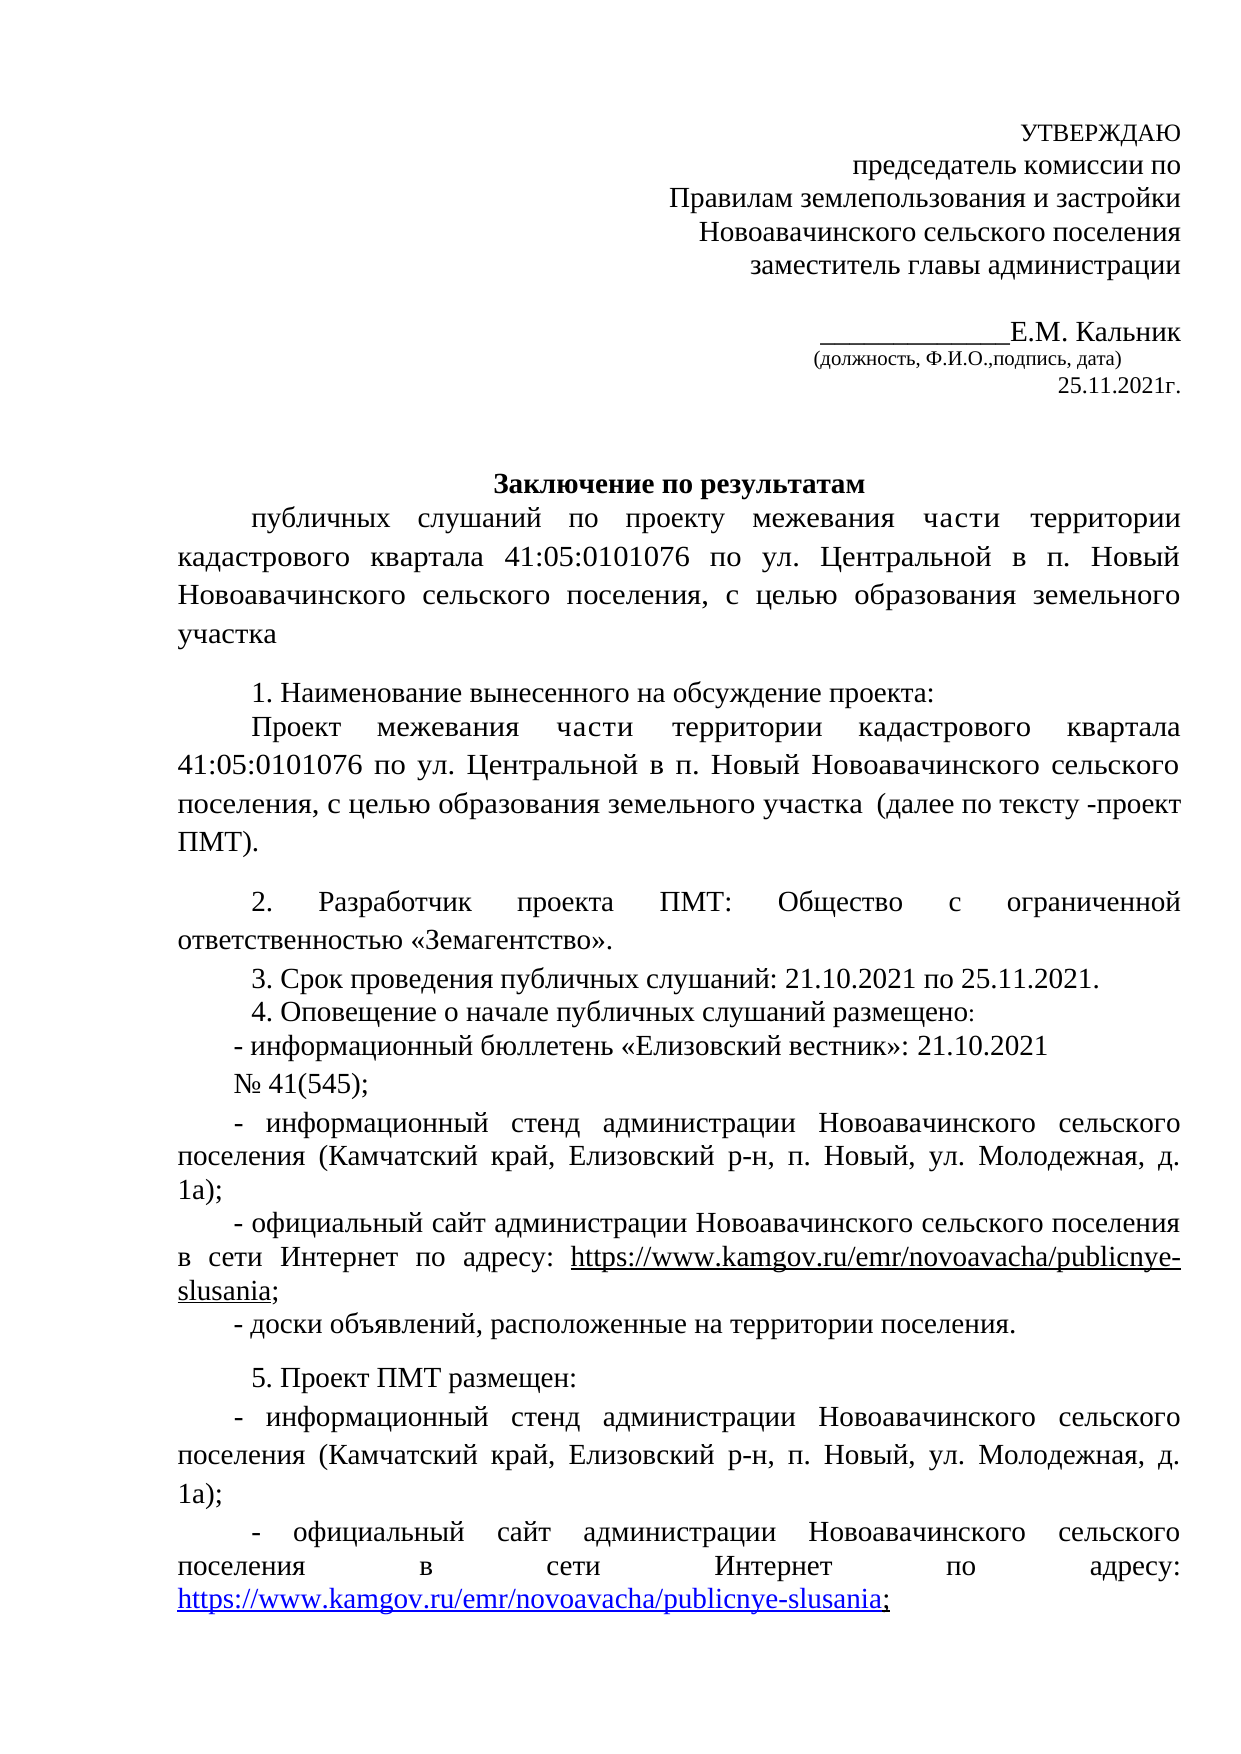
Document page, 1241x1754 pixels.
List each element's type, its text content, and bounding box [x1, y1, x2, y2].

text Правилам землепользования и застройки [177, 180, 1181, 214]
text - доски объявлений, расположенные на территории поселения. [177, 1306, 1181, 1340]
text Новоавачинского сельского поселения [177, 214, 1181, 247]
text УТВЕРЖДАЮ [177, 118, 1181, 147]
text 25.11.2021г. [177, 371, 1181, 399]
text публичных слушаний по проекту межевания части территории кадастрового квартала 41:05:0101076 по ул. Центральной в п. Новый Новоавачинского сельского поселения, с целью образования земельного участка [177, 500, 1181, 649]
text № 41(545); [177, 1066, 1181, 1100]
text 2. Разработчик проекта ПМТ: Общество с ограниченной ответственностью «Земагентство». [177, 884, 1181, 956]
text Проект межевания части территории кадастрового квартала 41:05:0101076 по ул. Центральной в п. Новый Новоавачинского сельского поселения, с целью образования земельного участка (далее по тексту -проект ПМТ). [177, 709, 1181, 858]
text 1. Наименование вынесенного на обсуждение проекта: [177, 675, 1181, 709]
text 4. Оповещение о начале публичных слушаний размещено: [177, 994, 1181, 1028]
text председатель комиссии по [177, 147, 1181, 180]
text Заключение по результатам [177, 467, 1181, 500]
text - информационный стенд администрации Новоавачинского сельского поселения (Камчатский край, Елизовский р-н, п. Новый, ул. Молодежная, д. 1а); [177, 1105, 1181, 1206]
text 5. Проект ПМТ размещен: [177, 1360, 1181, 1394]
text (должность, Ф.И.О.,подпись, дата) [648, 348, 1181, 370]
text - официальный сайт администрации Новоавачинского сельского поселения в сети Интернет по адресу: https://www.kamgov.ru/emr/novoavacha/publicnye-slusania; [177, 1514, 1181, 1615]
text - официальный сайт администрации Новоавачинского сельского поселения в сети Интернет по адресу: https://www.kamgov.ru/emr/novoavacha/publicnye-slusania; [177, 1206, 1181, 1306]
text _____________Е.М. Кальник [177, 314, 1181, 348]
text заместитель главы администрации [177, 247, 1181, 281]
text - информационный бюллетень «Елизовский вестник»: 21.10.2021 [177, 1028, 1181, 1061]
text - информационный стенд администрации Новоавачинского сельского поселения (Камчатский край, Елизовский р-н, п. Новый, ул. Молодежная, д. 1а); [177, 1399, 1181, 1509]
text 3. Срок проведения публичных слушаний: 21.10.2021 по 25.11.2021. [177, 961, 1181, 994]
